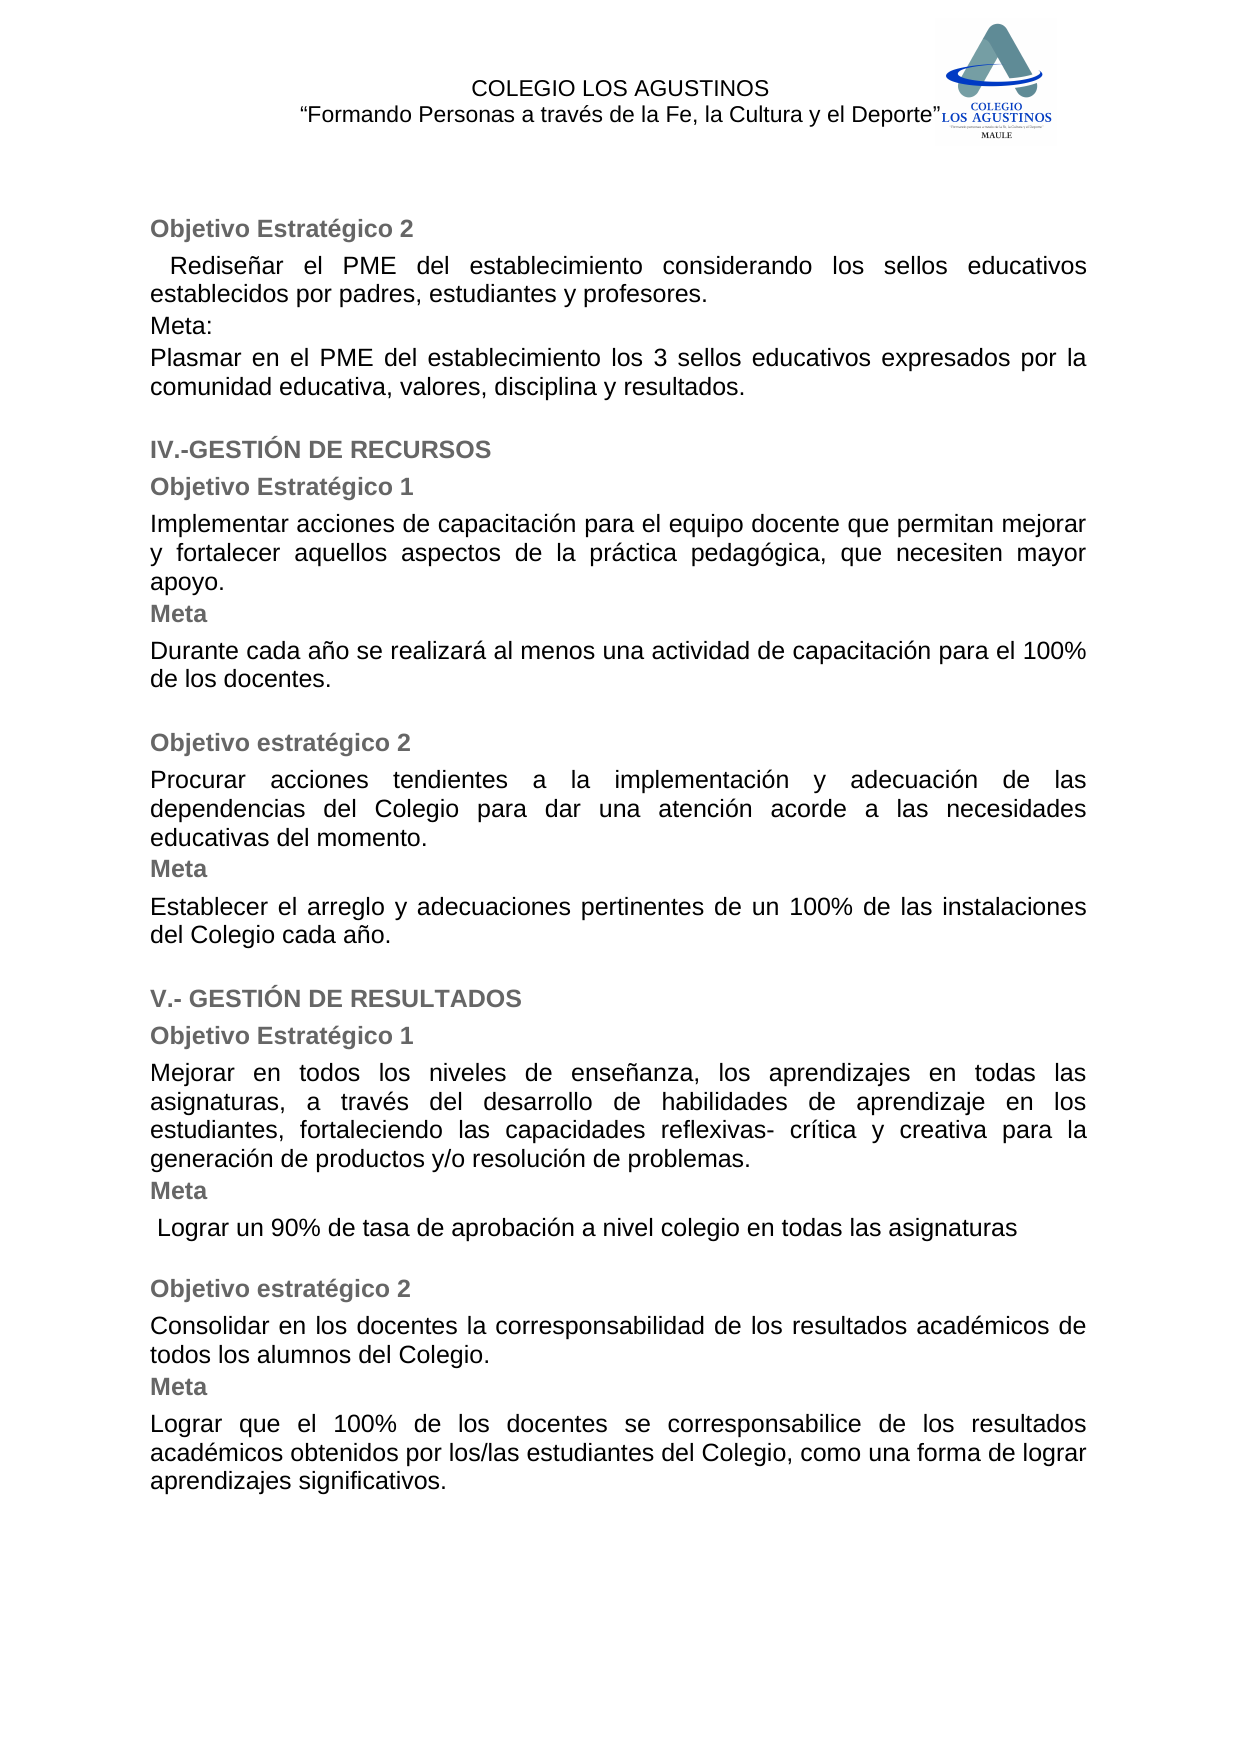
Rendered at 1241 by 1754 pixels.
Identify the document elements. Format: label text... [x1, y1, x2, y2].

subtitle V.- GESTIÓN DE RESULTADOS [150, 984, 1088, 1012]
subtitle Meta [150, 1372, 1088, 1401]
text Meta: [150, 311, 1088, 340]
subtitle Objetivo Estratégico 2 [150, 213, 1088, 242]
text Rediseñar el PME del establecimiento considerando los sellos educativos establecidos por padres, estudiantes y profesores. [150, 251, 1088, 308]
text Mejorar en todos los niveles de enseñanza, los aprendizajes en todas las asignaturas, a través del desarrollo de habilidades de aprendizaje en los estudiantes, fortaleciendo las capacidades reflexivas- crítica y creativa para la generación de productos y/o resolución de problemas. [150, 1058, 1088, 1173]
text Lograr un 90% de tasa de aprobación a nivel colegio en todas las asignaturas [150, 1213, 1088, 1242]
text Implementar acciones de capacitación para el equipo docente que permitan mejorar y fortalecer aquellos aspectos de la práctica pedagógica, que necesiten mayor apoyo. [150, 509, 1088, 596]
picture [935, 18, 1058, 146]
subtitle Meta [150, 854, 1088, 883]
text Consolidar en los docentes la corresponsabilidad de los resultados académicos de todos los alumnos del Colegio. [150, 1311, 1088, 1369]
subtitle Meta [150, 599, 1088, 627]
subtitle Objetivo Estratégico 1 [150, 472, 1088, 501]
subtitle Objetivo estratégico 2 [150, 1274, 1088, 1303]
text Durante cada año se realizará al menos una actividad de capacitación para el 100% de los docentes. [150, 636, 1088, 693]
subtitle Meta [150, 1176, 1088, 1205]
text Lograr que el 100% de los docentes se corresponsabilice de los resultados académicos obtenidos por los/las estudiantes del Colegio, como una forma de lograr aprendizajes significativos. [150, 1409, 1088, 1495]
subtitle Objetivo estratégico 2 [150, 728, 1088, 757]
text Procurar acciones tendientes a la implementación y adecuación de las dependencias del Colegio para dar una atención acorde a las necesidades educativas del momento. [150, 765, 1088, 851]
text Plasmar en el PME del establecimiento los 3 sellos educativos expresados por la comunidad educativa, valores, disciplina y resultados. [150, 343, 1088, 400]
subtitle Objetivo Estratégico 1 [150, 1021, 1088, 1049]
text Establecer el arreglo y adecuaciones pertinentes de un 100% de las instalaciones del Colegio cada año. [150, 891, 1088, 949]
subtitle IV.-GESTIÓN DE RECURSOS [150, 435, 1088, 464]
